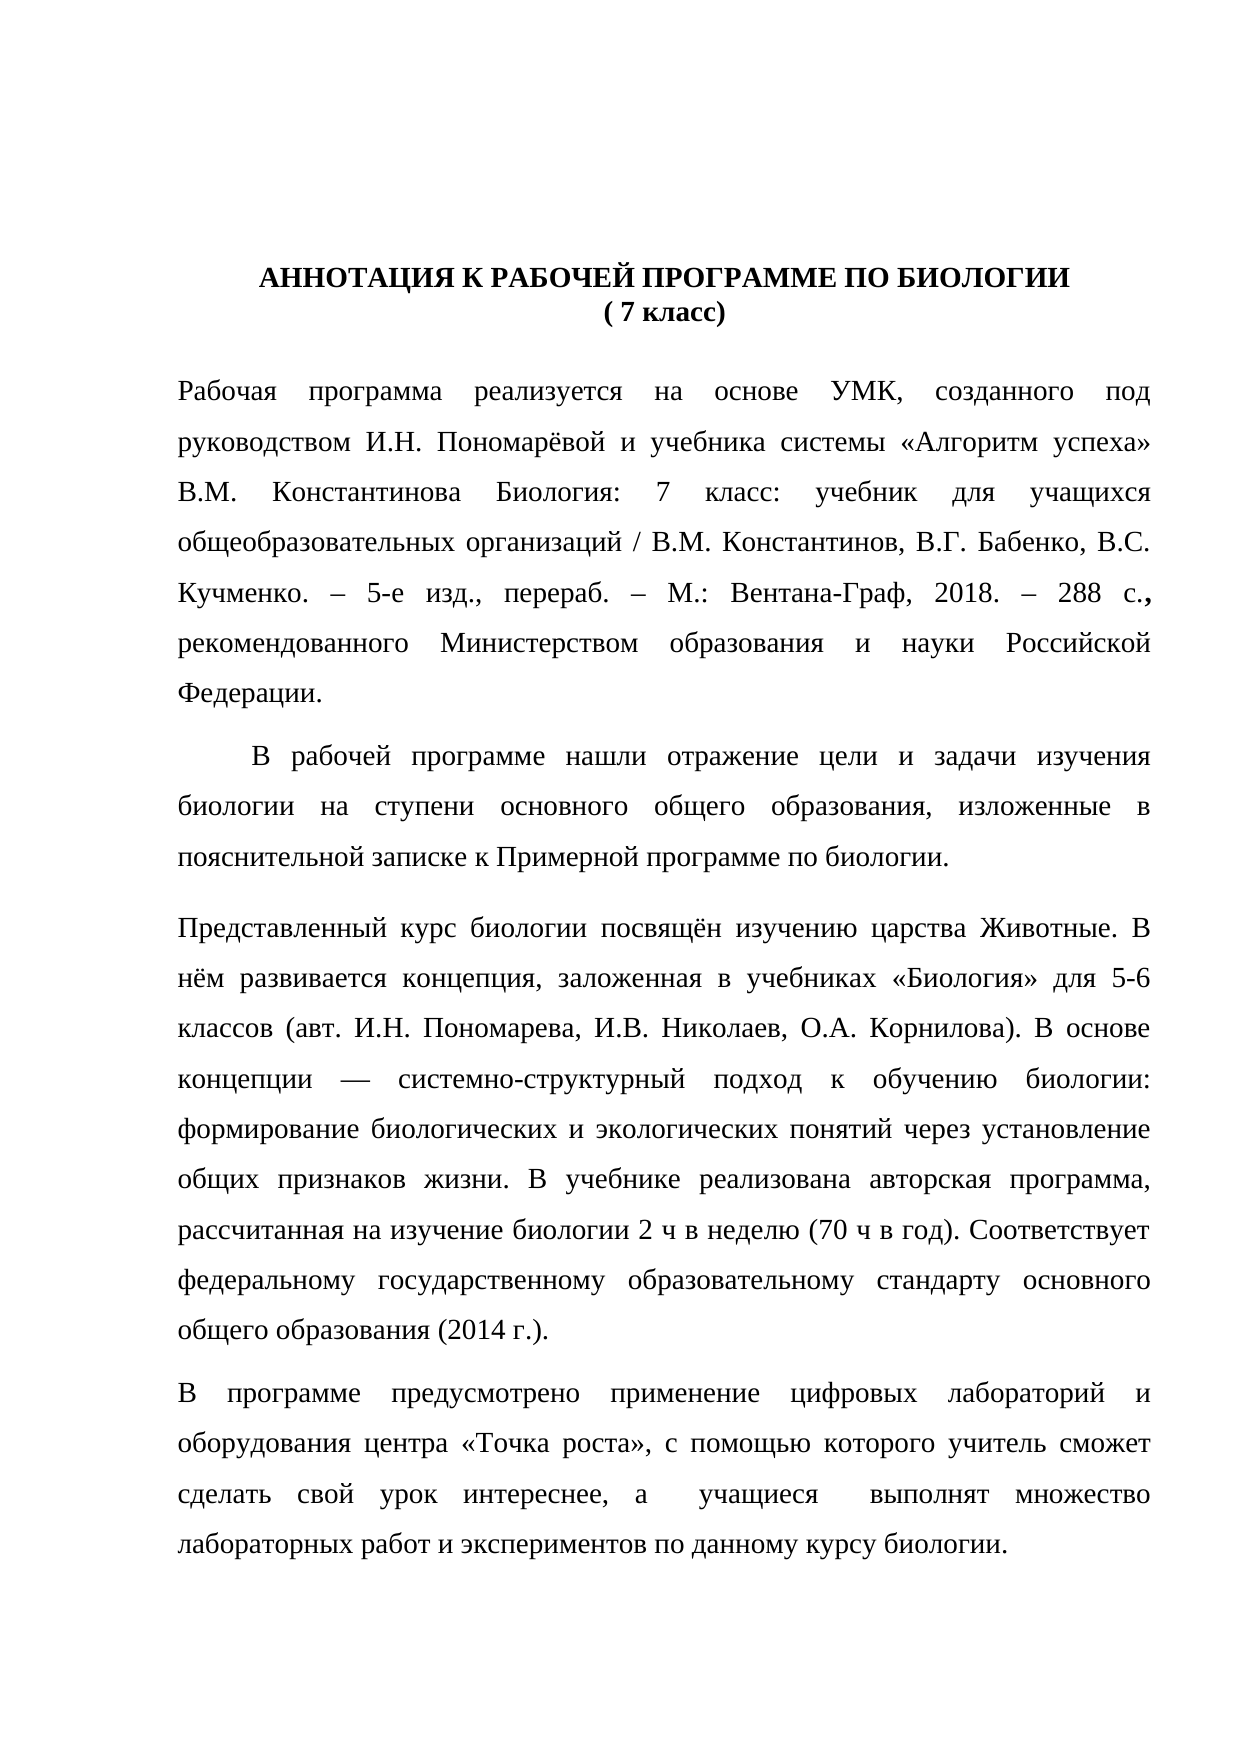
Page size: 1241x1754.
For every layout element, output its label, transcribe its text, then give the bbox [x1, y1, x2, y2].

text В рабочей программе нашли отражение цели и задачи изучения биологии на ступени основного общего образования, изложенные в пояснительной записке к Примерной программе по биологии. [177, 738, 1152, 872]
text Представленный курс биологии посвящён изучению царства Животные. В нём развивается концепция, заложенная в учебниках «Биология» для 5-6 классов (авт. И.Н. Пономарева, И.В. Николаев, О.А. Корнилова). В основе концепции — системно-структурный подход к обучению биологии: формирование биологических и экологических понятий через установление общих признаков жизни. В учебнике реализована авторская программа, рассчитанная на изучение биологии 2 ч в неделю (70 ч в год). Соответствует федеральному государственному образовательному стандарту основного общего образования (2014 г.). [177, 910, 1152, 1346]
text В программе предусмотрено применение цифровых лабораторий и оборудования центра «Точка роста», с помощью которого учитель сможет сделать свой урок интереснее, а учащиеся выполнят множество лабораторных работ и экспериментов по данному курсу биологии. [177, 1375, 1152, 1560]
text ( 7 класс) [177, 294, 1152, 327]
text АННОТАЦИЯ К РАБОЧЕЙ ПРОГРАММЕ ПО БИОЛОГИИ [177, 260, 1152, 294]
text Рабочая программа реализуется на основе УМК, созданного под руководством И.Н. Пономарёвой и учебника системы «Алгоритм успеха» В.М. Константинова Биология: 7 класс: учебник для учащихся общеобразовательных организаций / В.М. Константинов, В.Г. Бабенко, В.С. Кучменко. – 5-е изд., перераб. – М.: Вентана-Граф, 2018. – 288 с., рекомендованного Министерством образования и науки Российской Федерации. [177, 373, 1152, 709]
